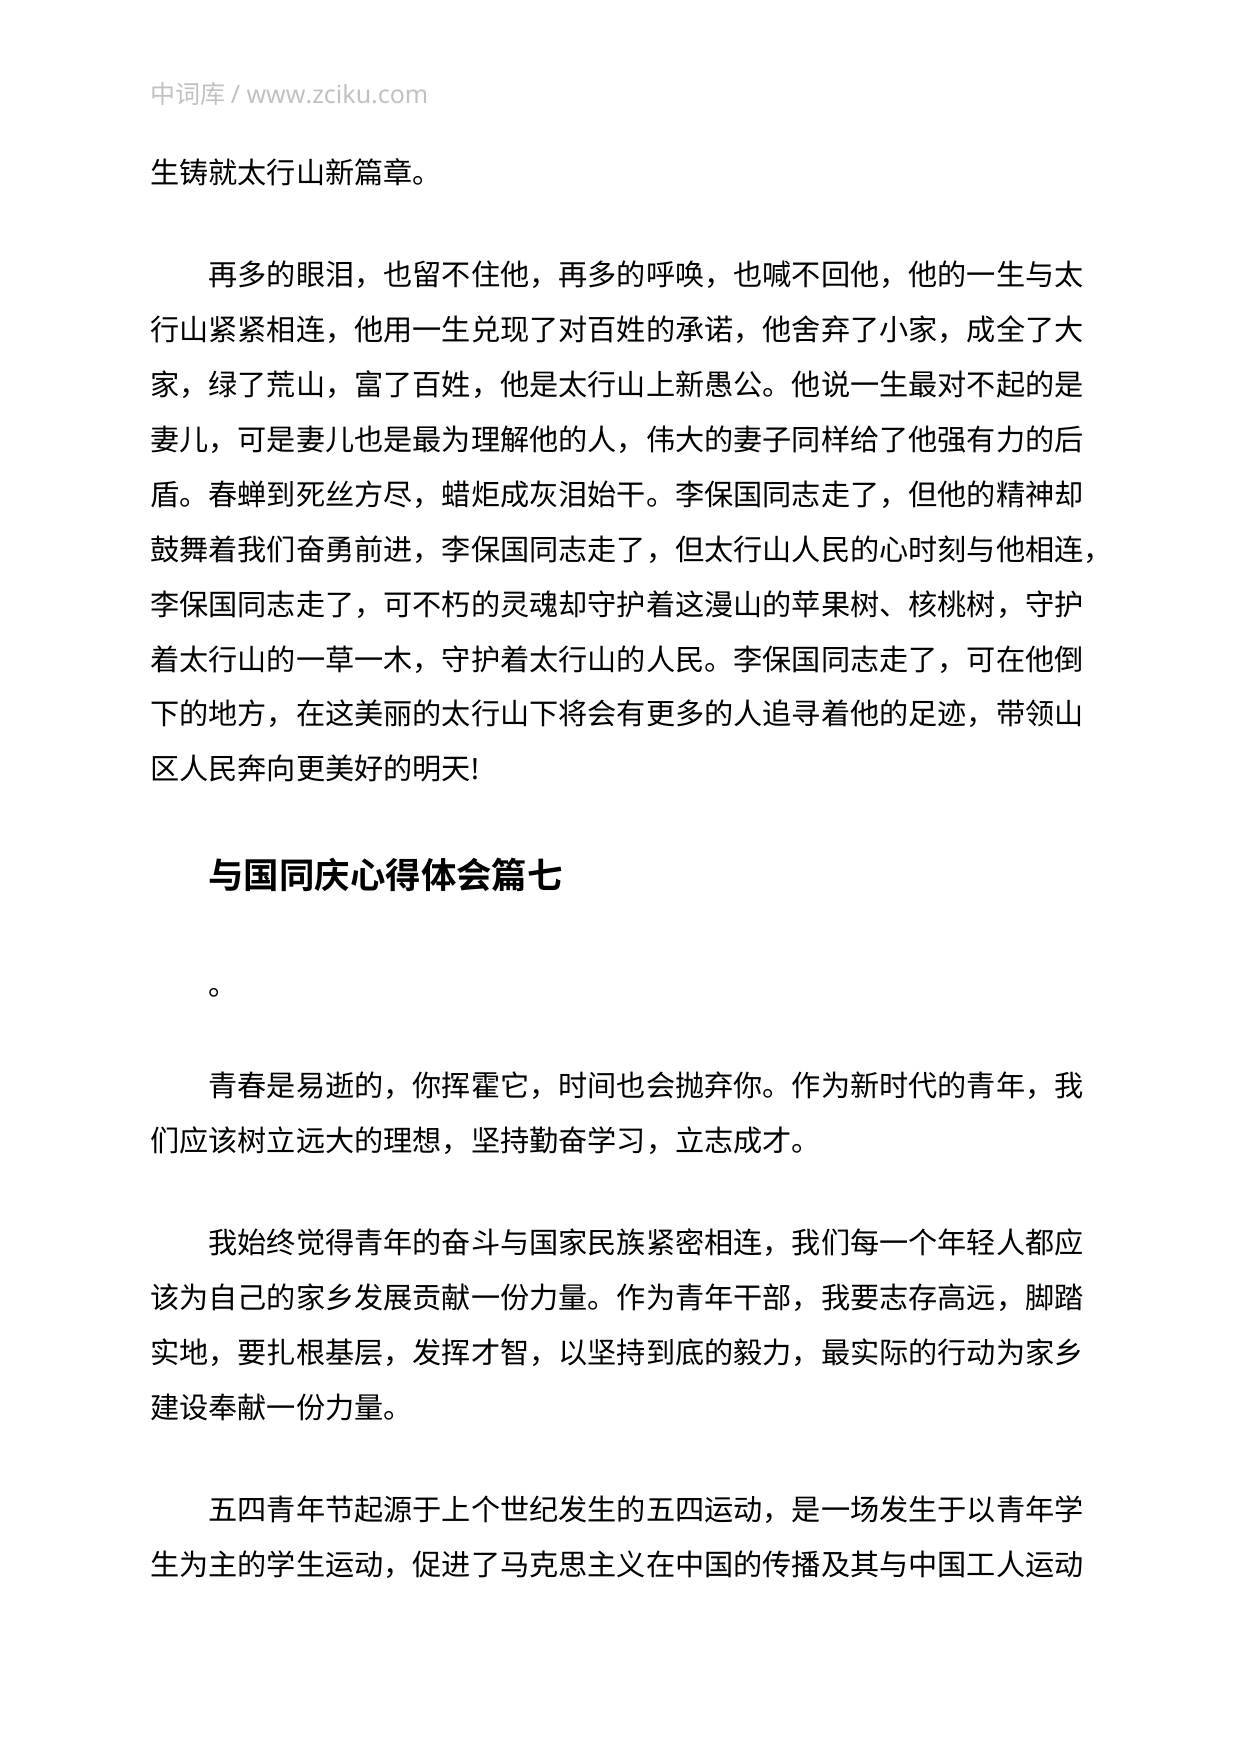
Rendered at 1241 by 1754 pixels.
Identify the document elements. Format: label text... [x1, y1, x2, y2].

text 青春是易逝的，你挥霍它，时间也会抛弃你。作为新时代的青年，我们应该树立远大的理想，坚持勤奋学习，立志成才。 [150, 1063, 1090, 1160]
text 。 [150, 961, 1090, 1003]
text 再多的眼泪，也留不住他，再多的呼唤，也喊不回他，他的一生与太行山紧紧相连，他用一生兑现了对百姓的承诺，他舍弃了小家，成全了大家，绿了荒山，富了百姓，他是太行山上新愚公。他说一生最对不起的是妻儿，可是妻儿也是最为理解他的人，伟大的妻子同样给了他强有力的后盾。春蝉到死丝方尽，蜡炬成灰泪始干。李保国同志走了，但他的精神却鼓舞着我们奋勇前进，李保国同志走了，但太行山人民的心时刻与他相连，李保国同志走了，可不朽的灵魂却守护着这漫山的苹果树、核桃树，守护着太行山的一草一木，守护着太行山的人民。李保国同志走了，可在他倒下的地方，在这美丽的太行山下将会有更多的人追寻着他的足迹，带领山区人民奔向更美好的明天! [150, 252, 1090, 788]
text 与国同庆心得体会篇七 [150, 848, 1090, 899]
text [150, 150, 1090, 192]
text 我始终觉得青年的奋斗与国家民族紧密相连，我们每一个年轻人都应该为自己的家乡发展贡献一份力量。作为青年干部，我要志存高远，脚踏实地，要扎根基层，发挥才智，以坚持到底的毅力，最实际的行动为家乡建设奉献一份力量。 [150, 1220, 1090, 1427]
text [150, 1486, 1090, 1583]
